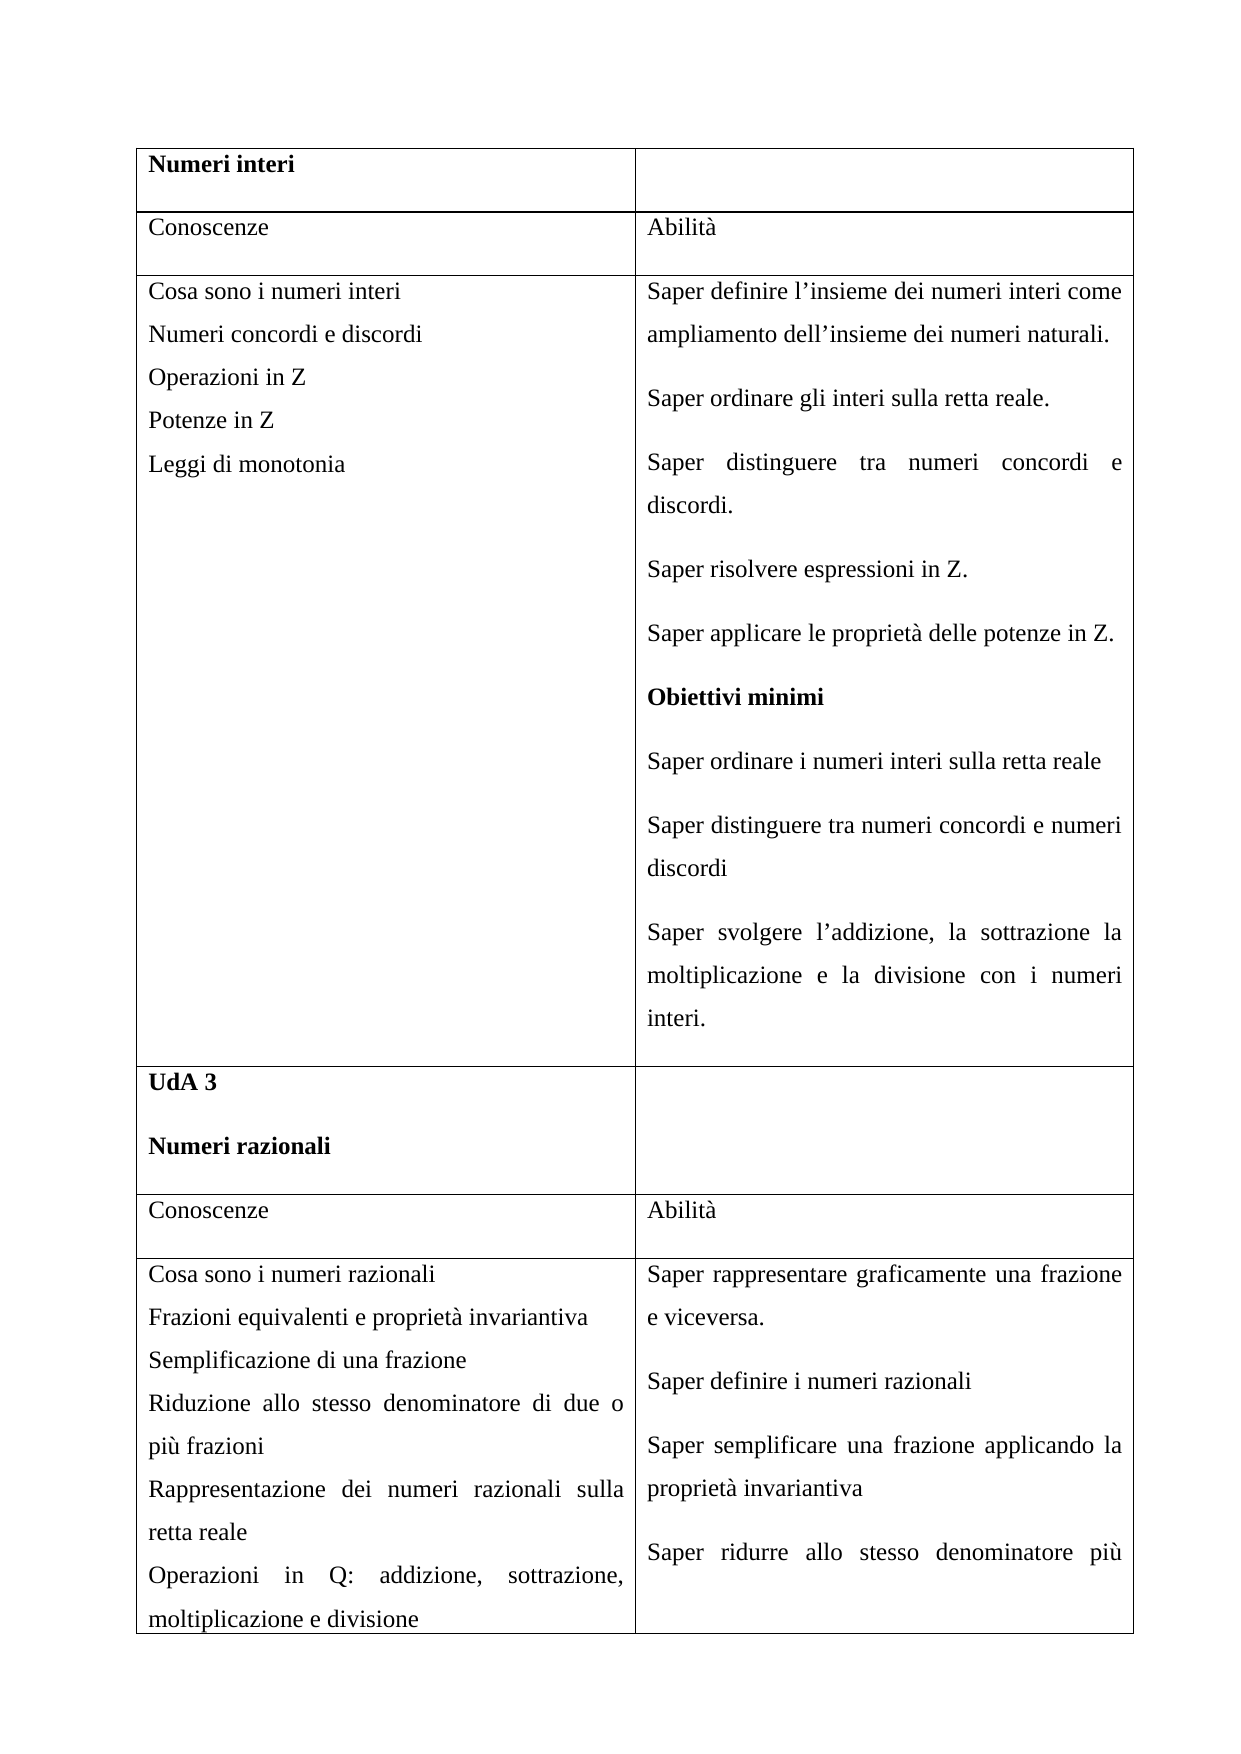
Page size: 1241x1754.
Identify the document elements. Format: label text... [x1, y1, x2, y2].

table_cell Conoscenze [137, 1195, 635, 1258]
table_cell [137, 1259, 635, 1632]
table_cell UdA 3 Numeri razionali [137, 1067, 635, 1194]
table_cell [636, 1067, 1133, 1194]
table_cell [636, 1259, 1133, 1632]
table_cell [636, 149, 1133, 211]
table_cell Saper definire l’insieme dei numeri interi come ampliamento dell’insieme dei numeri naturali. Saper ordinare gli interi sulla retta reale. Saper distinguere tra numeri concordi e discordi. Saper risolvere espressioni in Z. Saper applicare le proprietà delle potenze in Z. Obiettivi minimi Saper ordinare i numeri interi sulla retta reale Saper distinguere tra numeri concordi e numeri discordi Saper svolgere l’addizione, la sottrazione la moltiplicazione e la divisione con i numeri interi. [636, 276, 1133, 1066]
table_cell Abilità [636, 213, 1133, 275]
table_cell Conoscenze [137, 213, 635, 275]
table_cell UdA2 Numeri interi [137, 149, 635, 211]
table_cell Cosa sono i numeri interi Numeri concordi e discordi Operazioni in Z Potenze in Z Leggi di monotonia [137, 276, 635, 1066]
table_cell Abilità [636, 1195, 1133, 1258]
